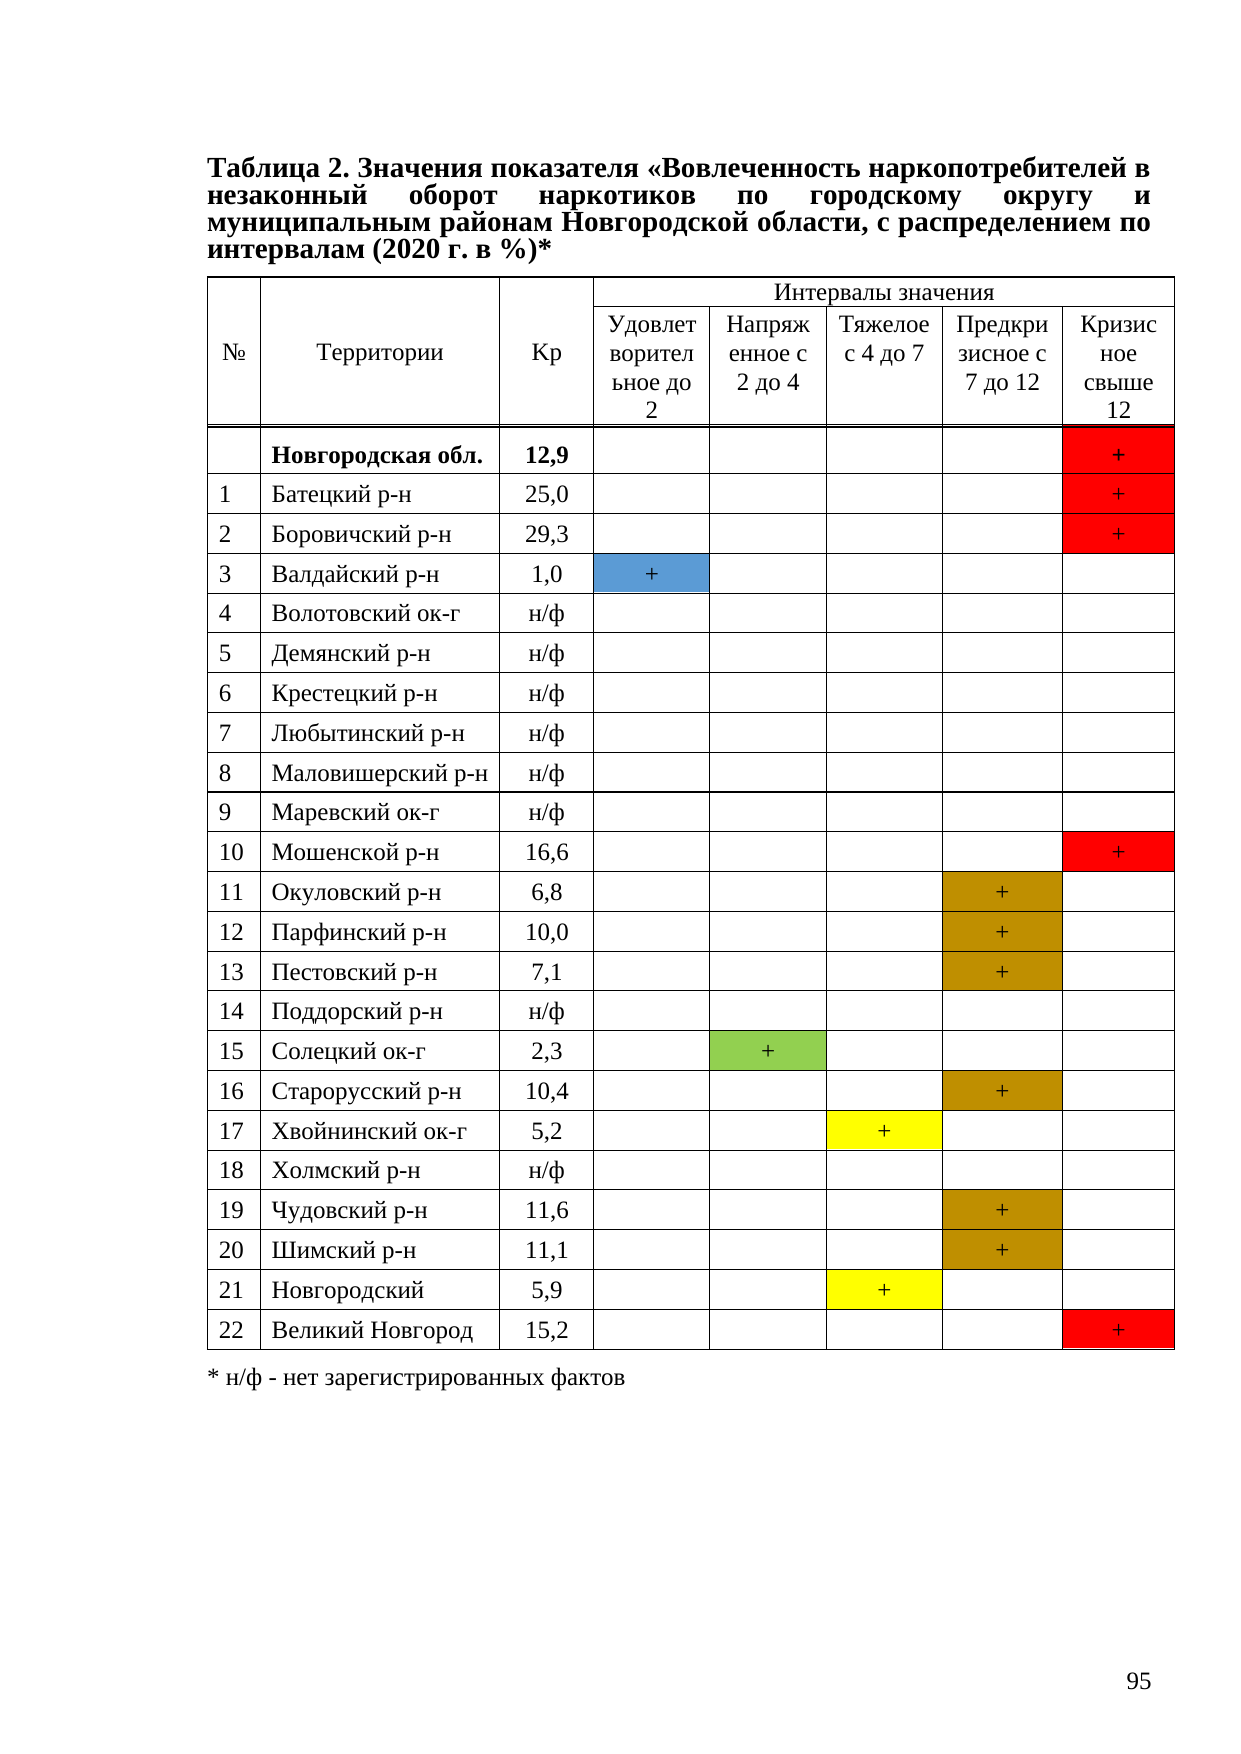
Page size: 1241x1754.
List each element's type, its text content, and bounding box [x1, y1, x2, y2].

table_cell 20 [208, 1230, 260, 1269]
table_cell [943, 1151, 1062, 1189]
table_cell [594, 713, 709, 752]
table_cell 12 [208, 912, 260, 951]
table_cell [827, 673, 942, 712]
table_cell [827, 514, 942, 553]
table_cell [710, 1190, 826, 1229]
table_cell + [943, 952, 1062, 990]
table_cell [710, 1071, 826, 1110]
table_cell [943, 1031, 1062, 1070]
table_cell 17 [208, 1111, 260, 1149]
table_cell + [827, 1270, 942, 1309]
table_cell 15,2 [500, 1310, 593, 1348]
table_cell 22 [208, 1310, 260, 1348]
table_cell [827, 793, 942, 831]
table_cell [594, 474, 709, 513]
table_cell Новгородская обл. [261, 428, 499, 473]
table_cell [594, 832, 709, 871]
table_cell 7,1 [500, 952, 593, 990]
table_cell [594, 872, 709, 911]
table_cell + [827, 1111, 942, 1149]
table_cell [1063, 1031, 1174, 1070]
table_cell 13 [208, 952, 260, 990]
table_cell н/ф [500, 1151, 593, 1189]
table_cell [710, 474, 826, 513]
table_cell [710, 594, 826, 632]
table_header № [208, 278, 260, 424]
table_cell Шимский р-н [261, 1230, 499, 1269]
table_cell 11 [208, 872, 260, 911]
table_cell [710, 1310, 826, 1348]
table_cell [594, 753, 709, 791]
table_cell Тяжелое с 4 до 7 [827, 307, 942, 424]
table_cell [827, 872, 942, 911]
table_cell 10,4 [500, 1071, 593, 1110]
table_cell 16 [208, 1071, 260, 1110]
table_cell Волотовский ок-г [261, 594, 499, 632]
table_cell 11,1 [500, 1230, 593, 1269]
table_cell [710, 1230, 826, 1269]
table_cell 7 [208, 713, 260, 752]
table_cell [943, 1111, 1062, 1149]
table_cell [1063, 1270, 1174, 1309]
table_cell [943, 474, 1062, 513]
table_cell [827, 1071, 942, 1110]
table_cell Боровичский р-н [261, 514, 499, 553]
table_cell + [943, 1190, 1062, 1229]
table_cell н/ф [500, 793, 593, 831]
table_cell [827, 1230, 942, 1269]
table_cell [710, 753, 826, 791]
table_cell + [943, 1071, 1062, 1110]
table_cell Солецкий ок-г [261, 1031, 499, 1070]
table_cell Демянский р-н [261, 633, 499, 672]
table_cell [943, 1270, 1062, 1309]
table_header Kp [500, 278, 593, 424]
table_cell [594, 633, 709, 672]
table_cell 19 [208, 1190, 260, 1229]
table_cell 4 [208, 594, 260, 632]
table_cell [594, 673, 709, 712]
table_cell Поддорский р-н [261, 991, 499, 1030]
table_cell [710, 793, 826, 831]
table_cell [943, 428, 1062, 473]
table_cell + [1063, 1310, 1174, 1348]
table_cell Маревский ок-г [261, 793, 499, 831]
table_cell [710, 1270, 826, 1309]
table_cell [827, 832, 942, 871]
table_cell [827, 1031, 942, 1070]
table_cell [827, 991, 942, 1030]
table_cell [827, 912, 942, 951]
table_cell + [594, 554, 709, 592]
table_cell [710, 1151, 826, 1189]
table_cell [943, 713, 1062, 752]
table_cell Маловишерский р-н [261, 753, 499, 791]
table_cell Парфинский р-н [261, 912, 499, 951]
table_cell [710, 713, 826, 752]
table_cell Кризисное свыше 12 [1063, 307, 1174, 424]
table_cell 25,0 [500, 474, 593, 513]
table_cell [710, 872, 826, 911]
table_cell [1063, 554, 1174, 592]
table_cell Крестецкий р-н [261, 673, 499, 712]
table_cell 5,9 [500, 1270, 593, 1309]
table_cell Окуловский р-н [261, 872, 499, 911]
table_cell н/ф [500, 673, 593, 712]
table_cell [827, 1310, 942, 1348]
table_cell н/ф [500, 594, 593, 632]
table_cell 6,8 [500, 872, 593, 911]
table_cell [710, 832, 826, 871]
table_cell [1063, 1111, 1174, 1149]
table_cell [1063, 1071, 1174, 1110]
table_cell 2 [208, 514, 260, 553]
table_cell [594, 1031, 709, 1070]
table_cell [827, 474, 942, 513]
table_cell 15 [208, 1031, 260, 1070]
table_cell 5 [208, 633, 260, 672]
table_header Территории [261, 278, 499, 424]
table_cell Новгородский [261, 1270, 499, 1309]
table_cell 21 [208, 1270, 260, 1309]
table_cell + [1063, 428, 1174, 473]
table_cell [1063, 753, 1174, 791]
table_cell [827, 1190, 942, 1229]
table_cell [208, 428, 260, 473]
table_cell н/ф [500, 713, 593, 752]
table_cell 29,3 [500, 514, 593, 553]
table_cell [827, 594, 942, 632]
table_cell 11,6 [500, 1190, 593, 1229]
table_cell [594, 1111, 709, 1149]
table_cell [594, 912, 709, 951]
table_cell [943, 832, 1062, 871]
table_cell + [943, 912, 1062, 951]
table_cell [943, 514, 1062, 553]
table_cell [1063, 1230, 1174, 1269]
table_cell + [1063, 474, 1174, 513]
table_cell 1 [208, 474, 260, 513]
table_cell [594, 514, 709, 553]
table_cell Великий Новгород [261, 1310, 499, 1348]
table_cell Старорусский р-н [261, 1071, 499, 1110]
table_cell [1063, 991, 1174, 1030]
table_cell [1063, 952, 1174, 990]
table_cell 6 [208, 673, 260, 712]
table_cell [710, 428, 826, 473]
table_cell [943, 991, 1062, 1030]
table_cell [943, 554, 1062, 592]
table_cell [943, 753, 1062, 791]
text * н/ф - нет зарегистрированных фактов [207, 1362, 1152, 1391]
table_cell [710, 912, 826, 951]
table_cell [594, 1071, 709, 1110]
table_cell [943, 594, 1062, 632]
table_cell [1063, 912, 1174, 951]
table_cell н/ф [500, 753, 593, 791]
table_cell н/ф [500, 991, 593, 1030]
table_cell [1063, 713, 1174, 752]
table_cell + [710, 1031, 826, 1070]
table_cell 16,6 [500, 832, 593, 871]
table_cell [827, 554, 942, 592]
table_cell [594, 952, 709, 990]
table_cell + [1063, 832, 1174, 871]
table_cell 12,9 [500, 428, 593, 473]
table_cell 10 [208, 832, 260, 871]
table_cell [827, 633, 942, 672]
table_cell [1063, 793, 1174, 831]
table_cell Предкризисное с 7 до 12 [943, 307, 1062, 424]
table_cell [710, 1111, 826, 1149]
table_cell Валдайский р-н [261, 554, 499, 592]
table_cell Пестовский р-н [261, 952, 499, 990]
table_cell [1063, 872, 1174, 911]
table_cell Мошенской р-н [261, 832, 499, 871]
table_cell 8 [208, 753, 260, 791]
table_cell Любытинский р-н [261, 713, 499, 752]
table_cell Чудовский р-н [261, 1190, 499, 1229]
table_cell [594, 991, 709, 1030]
table_cell Холмский р-н [261, 1151, 499, 1189]
table_cell [710, 554, 826, 592]
table_cell 14 [208, 991, 260, 1030]
table_cell [594, 1151, 709, 1189]
table_cell [710, 952, 826, 990]
table_cell [943, 793, 1062, 831]
table_cell 1,0 [500, 554, 593, 592]
table_cell [1063, 1190, 1174, 1229]
table_cell + [943, 872, 1062, 911]
table_cell [943, 1310, 1062, 1348]
table_cell Батецкий р-н [261, 474, 499, 513]
table_cell 2,3 [500, 1031, 593, 1070]
table_cell [1063, 673, 1174, 712]
table_cell [1063, 633, 1174, 672]
table_cell н/ф [500, 633, 593, 672]
table_cell [943, 633, 1062, 672]
table_cell Хвойнинский ок-г [261, 1111, 499, 1149]
table_cell [827, 753, 942, 791]
table_cell [594, 594, 709, 632]
table_header Интервалы значения [594, 278, 1174, 306]
table_cell [710, 673, 826, 712]
table_cell [827, 952, 942, 990]
table_cell 9 [208, 793, 260, 831]
table_cell [710, 514, 826, 553]
table_cell [1063, 1151, 1174, 1189]
table_cell + [943, 1230, 1062, 1269]
table_cell [594, 1310, 709, 1348]
table_cell [1063, 594, 1174, 632]
table_cell Удовлетворительное до 2 [594, 307, 709, 424]
table_cell [594, 1190, 709, 1229]
table_cell 10,0 [500, 912, 593, 951]
table_cell [594, 793, 709, 831]
text Таблица 2. Значения показателя «Вовлеченность наркопотребителей в незаконный оборот наркотиков по городскому округу и муниципальным районам Новгородской области, с распределением по интервалам (2020 г. в %)* [207, 156, 1152, 264]
table_cell Напряженное с 2 до 4 [710, 307, 826, 424]
table_cell 3 [208, 554, 260, 592]
table_cell + [1063, 514, 1174, 553]
table_cell [594, 428, 709, 473]
table_cell [827, 713, 942, 752]
table_cell [827, 428, 942, 473]
table_cell 18 [208, 1151, 260, 1189]
table_cell [710, 991, 826, 1030]
table_cell 5,2 [500, 1111, 593, 1149]
table_cell [943, 673, 1062, 712]
table_cell [594, 1230, 709, 1269]
table_cell [594, 1270, 709, 1309]
table_cell [827, 1151, 942, 1189]
table_cell [710, 633, 826, 672]
